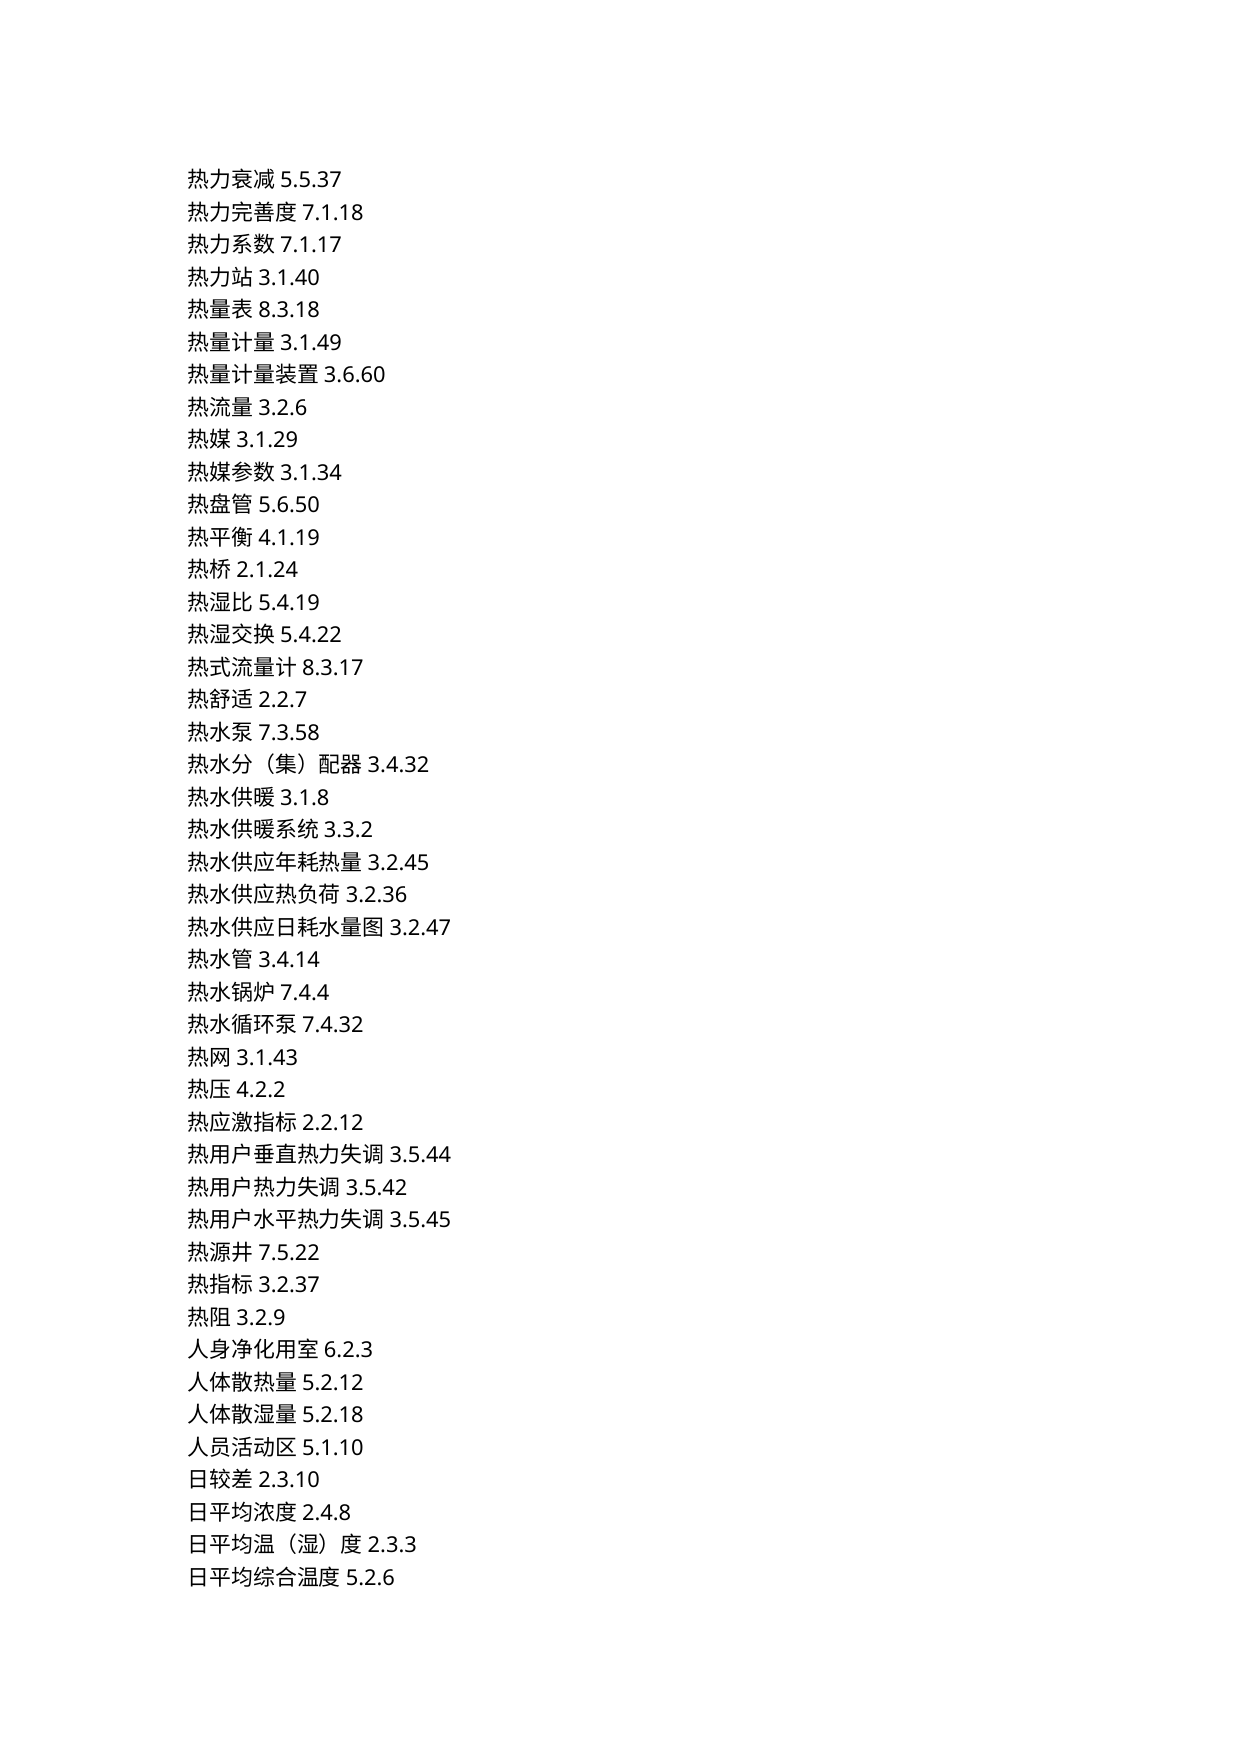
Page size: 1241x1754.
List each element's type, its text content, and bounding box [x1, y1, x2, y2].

text 热湿交换 5.4.22 [280, 617, 1053, 649]
text 热用户垂直热力失调 3.5.44 [389, 1137, 1053, 1169]
text 热平衡 4.1.19 [187, 519, 1053, 552]
text 热水供应热负荷 3.2.36 [346, 877, 1053, 909]
text 热盘管 5.6.50 [258, 487, 1053, 519]
text 热指标 3.2.37 [258, 1267, 1053, 1299]
text 热力系数 7.1.17 [280, 227, 1053, 259]
text 热力衰减 5.5.37 [280, 162, 1053, 194]
text 热力完善度 7.1.18 [187, 194, 1053, 227]
text 热桥 2.1.24 [236, 552, 1053, 584]
text 热水管 3.4.14 [258, 942, 1053, 974]
text 热流量 3.2.6 [187, 389, 1053, 422]
text 热用户热力失调 3.5.42 [187, 1169, 1053, 1202]
text 热水供应年耗热量 3.2.45 [187, 844, 1053, 877]
text 日平均温（湿）度 2.3.3 [367, 1527, 1053, 1559]
text 热用户水平热力失调 3.5.45 [389, 1202, 1053, 1234]
text 日平均浓度 2.4.8 [187, 1494, 1053, 1527]
text 人体散热量 5.2.12 [187, 1364, 1053, 1397]
text 热水供暖 3.1.8 [187, 779, 1053, 812]
text 人员活动区 5.1.10 [187, 1429, 1053, 1462]
text 热水供应日耗水量图 3.2.47 [187, 909, 1053, 942]
text 热量计量 3.1.49 [187, 324, 1053, 357]
text 热水循环泵 7.4.32 [302, 1007, 1053, 1039]
text 日平均综合温度 5.2.6 [187, 1559, 1053, 1592]
text 热水供暖系统 3.3.2 [324, 812, 1053, 844]
text 日较差 2.3.10 [258, 1462, 1053, 1494]
text 热水分（集）配器 3.4.32 [367, 747, 1053, 779]
text 热压 4.2.2 [236, 1072, 1053, 1104]
text 热湿比 5.4.19 [187, 584, 1053, 617]
text 人身净化用室 6.2.3 [324, 1332, 1053, 1364]
text 热量计量装置 3.6.60 [324, 357, 1053, 389]
text 热量表 8.3.18 [258, 292, 1053, 324]
text 热式流量计 8.3.17 [187, 649, 1053, 682]
text 热阻 3.2.9 [187, 1299, 1053, 1332]
text 热网 3.1.43 [187, 1039, 1053, 1072]
text 热媒 3.1.29 [236, 422, 1053, 454]
text 热舒适 2.2.7 [258, 682, 1053, 714]
text 热力站 3.1.40 [187, 259, 1053, 292]
text 热媒参数 3.1.34 [187, 454, 1053, 487]
text 人体散湿量 5.2.18 [302, 1397, 1053, 1429]
text 热水泵 7.3.58 [187, 714, 1053, 747]
text 热源井 7.5.22 [187, 1234, 1053, 1267]
text 热水锅炉 7.4.4 [187, 974, 1053, 1007]
text 热应激指标 2.2.12 [187, 1104, 1053, 1137]
